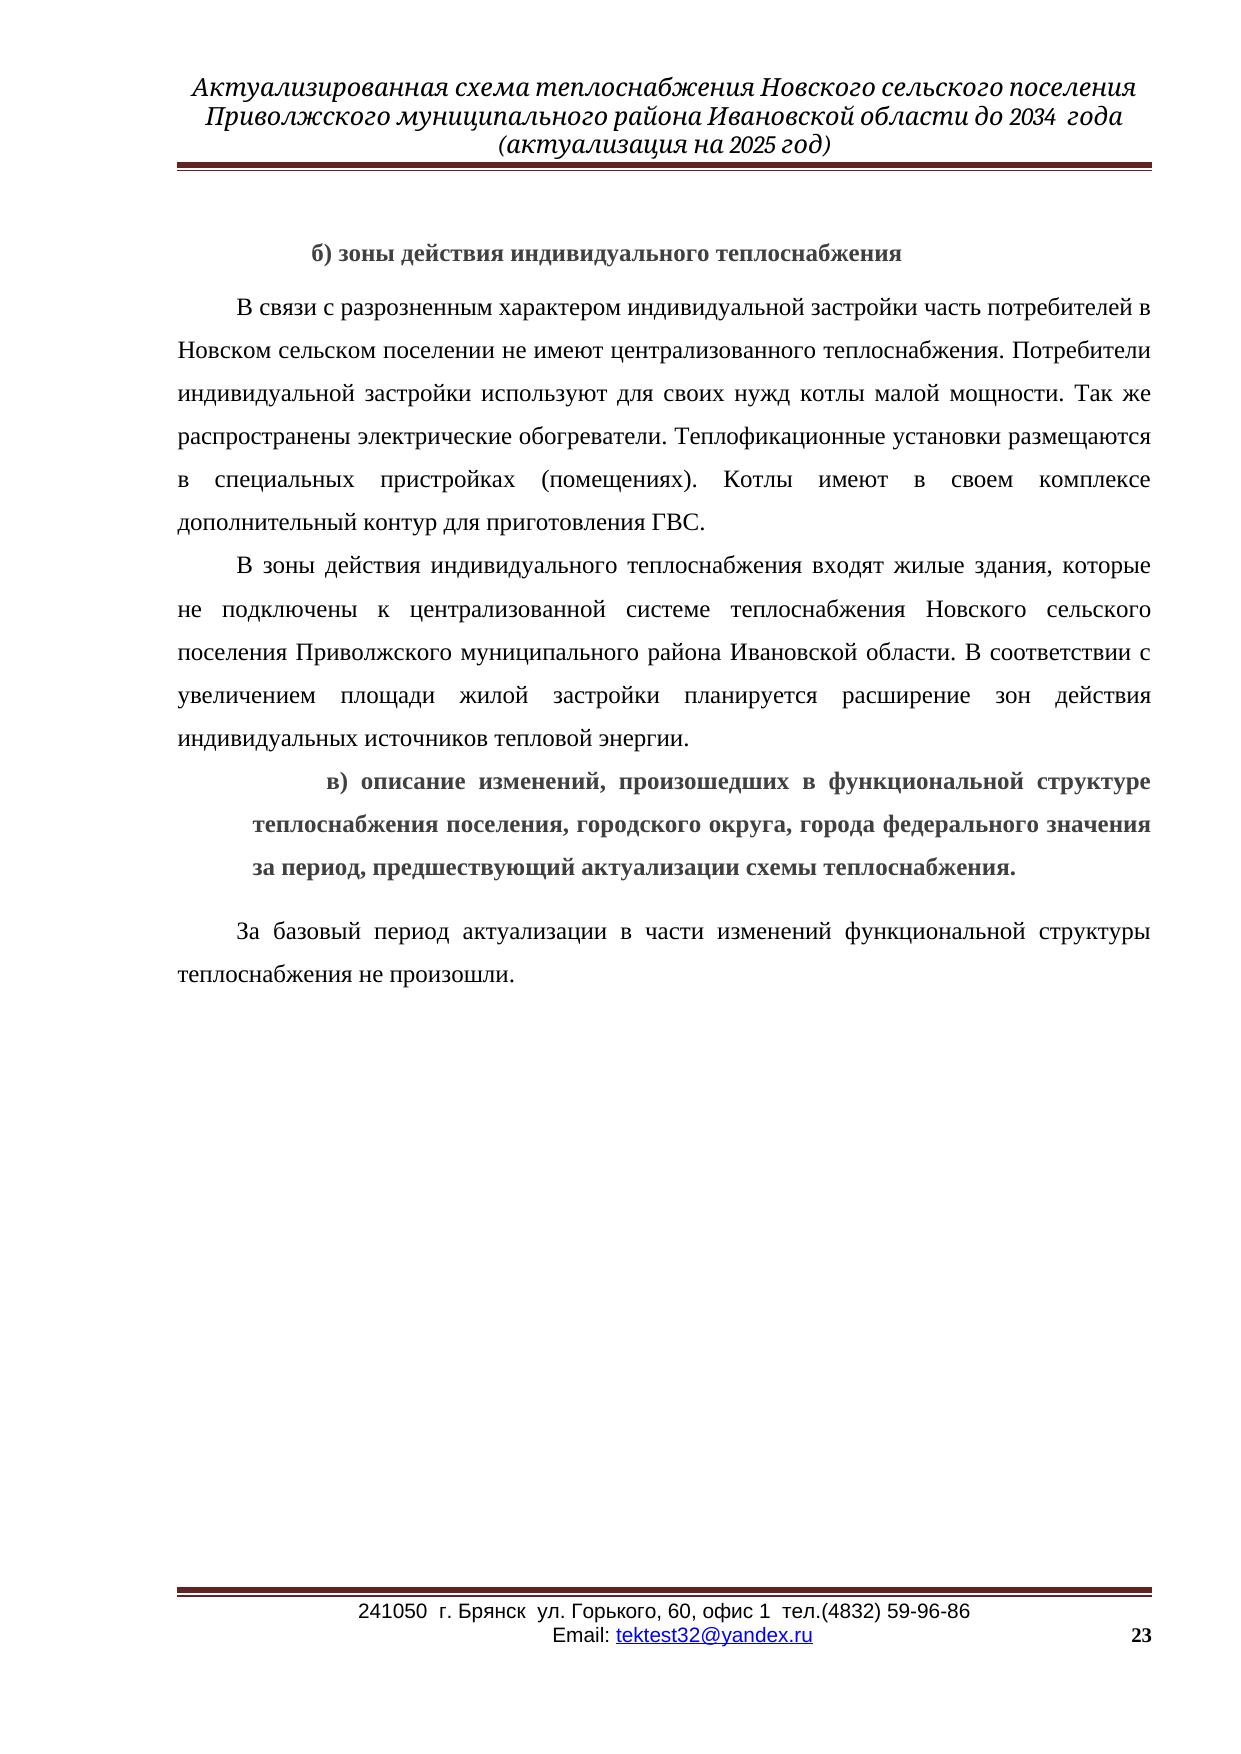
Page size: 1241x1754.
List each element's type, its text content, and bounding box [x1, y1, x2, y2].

list В связи с разрозненным характером индивидуальной застройки часть потребителей в Новском сельском поселении не имеют централизованного теплоснабжения. Потребители индивидуальной застройки используют для своих нужд котлы малой мощности. Так же распространены электрические обогреватели. Теплофикационные установки размещаются в специальных пристройках (помещениях). Котлы имеют в своем комплексе дополнительный контур для приготовления ГВС. [177, 292, 1152, 536]
list В зоны действия индивидуального теплоснабжения входят жилые здания, которые не подключены к централизованной системе теплоснабжения Новского сельского поселения Приволжского муниципального района Ивановской области. В соответствии с увеличением площади жилой застройки планируется расширение зон действия индивидуальных источников тепловой энергии. [177, 551, 1152, 752]
subtitle б) зоны действия индивидуального теплоснабжения [252, 238, 1152, 267]
subtitle в) описание изменений, произошедших в функциональной структуре теплоснабжения поселения, городского округа, города федерального значения за период, предшествующий актуализации схемы теплоснабжения. [252, 766, 1152, 881]
list За базовый период актуализации в части изменений функциональной структуры теплоснабжения не произошли. [177, 916, 1152, 988]
